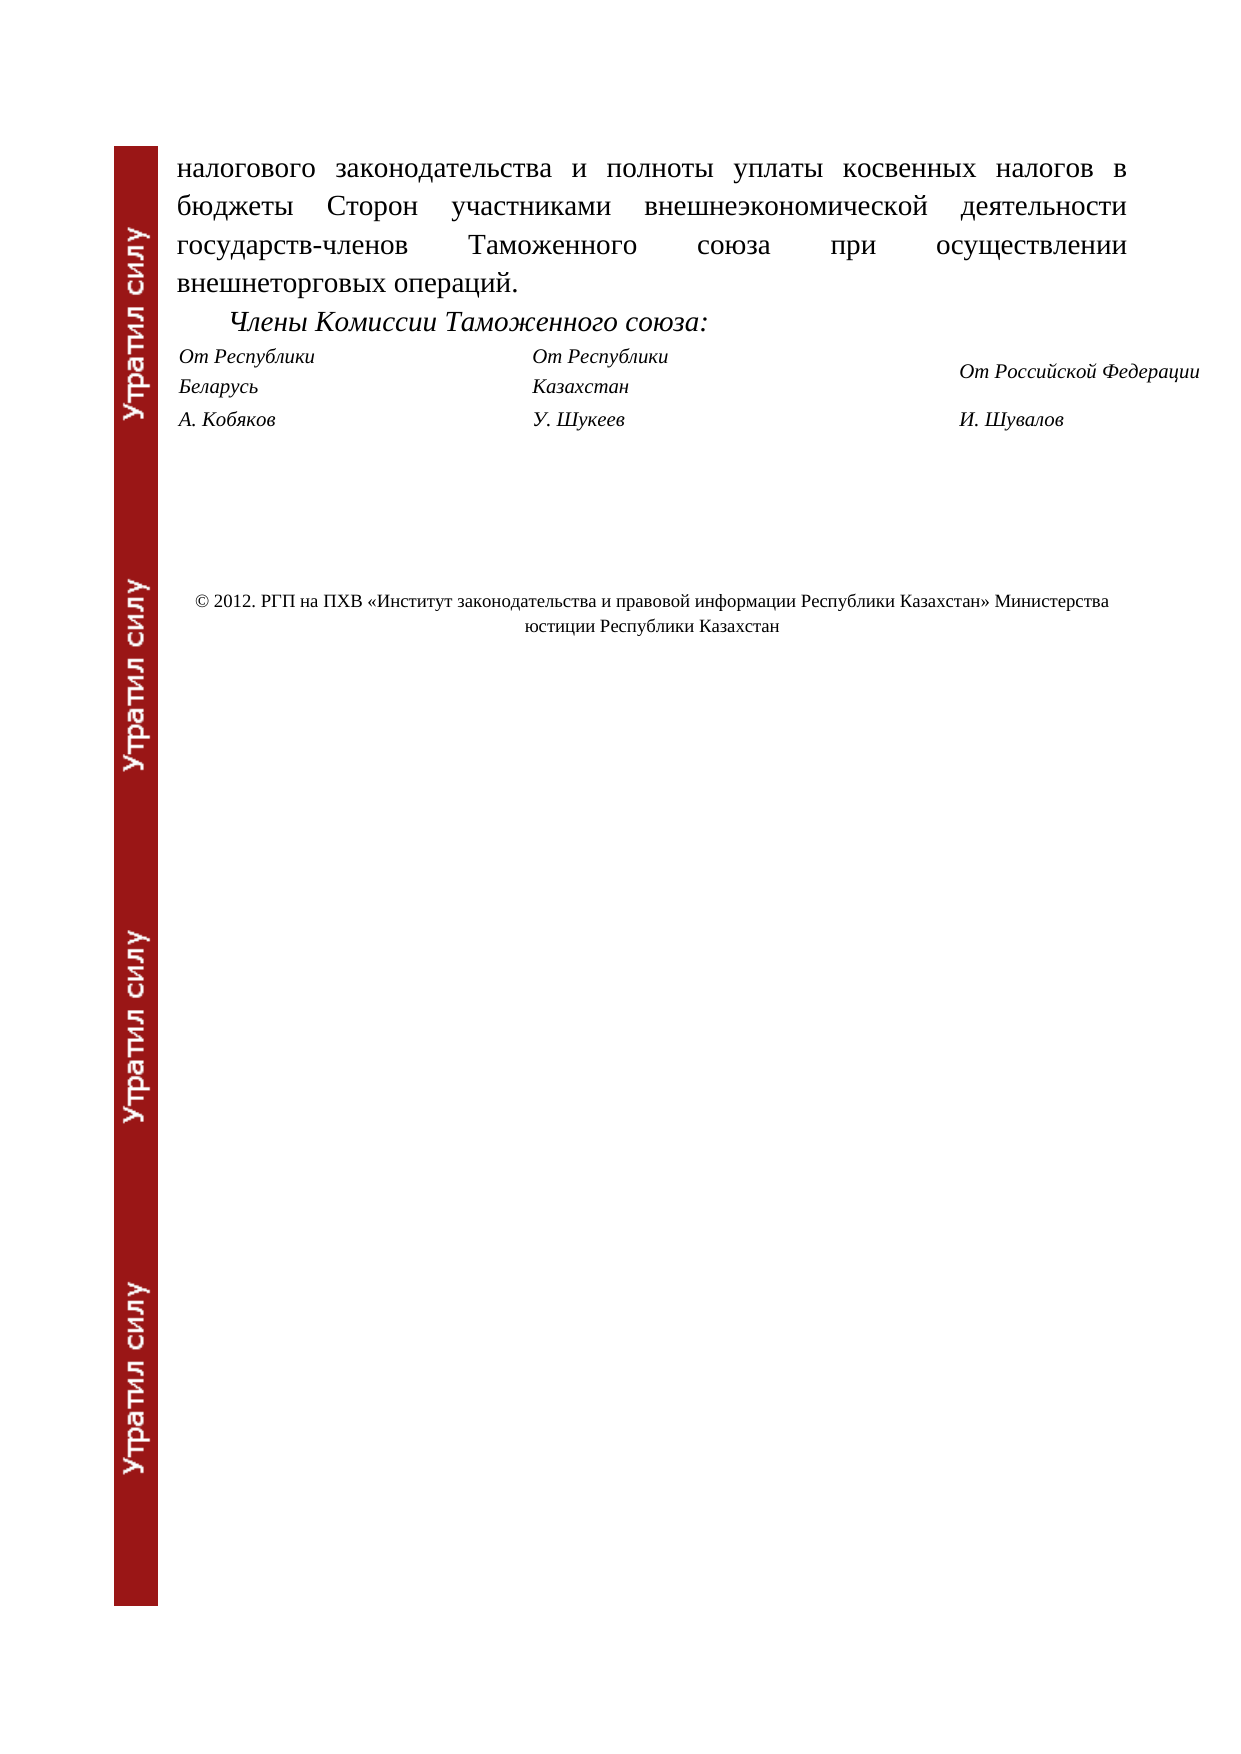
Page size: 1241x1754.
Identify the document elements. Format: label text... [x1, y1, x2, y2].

picture [114, 636, 158, 1606]
table_cell И. Шувалов [955, 406, 1240, 439]
text Члены Комиссии Таможенного союза: [112, 304, 1128, 338]
picture [114, 338, 158, 343]
table_header От Российской Федерации [955, 343, 1240, 406]
picture [114, 299, 158, 304]
picture [114, 146, 158, 150]
table_cell А. Кобяков [101, 406, 528, 439]
table_header От Республики Беларусь [101, 343, 528, 406]
table_header От Республики Казахстан [528, 343, 955, 406]
table_cell У. Шукеев [528, 406, 955, 439]
text © 2012. РГП на ПХВ «Институт законодательства и правовой информации Республики Казахстан» Министерства юстиции Республики Казахстан [112, 590, 1128, 636]
picture [114, 439, 158, 590]
